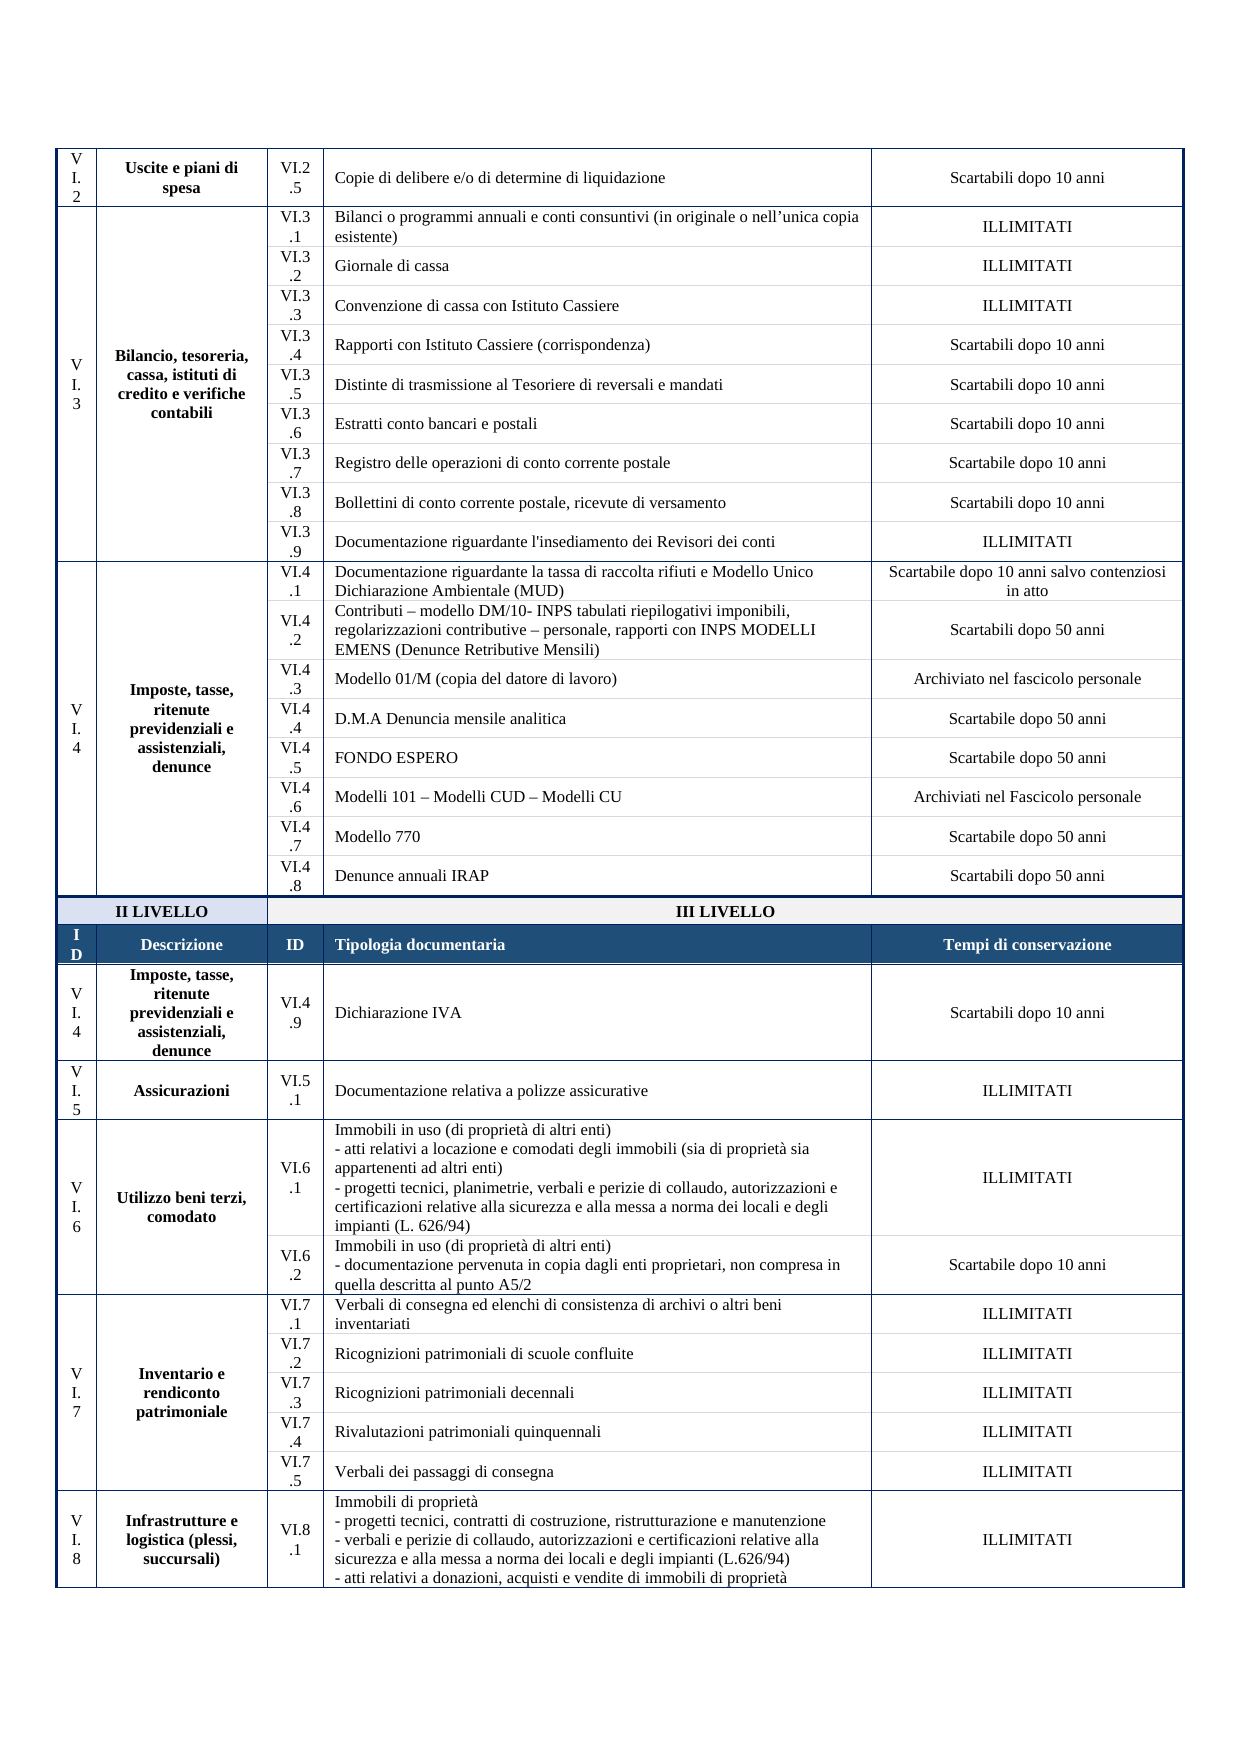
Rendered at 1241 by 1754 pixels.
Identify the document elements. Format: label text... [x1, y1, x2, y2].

table_cell VI.8 [58, 1491, 96, 1587]
table_cell ILLIMITATI [872, 1413, 1182, 1451]
table_cell Utilizzo beni terzi, comodato [97, 1120, 267, 1293]
table_cell Ricognizioni patrimoniali decennali [324, 1373, 871, 1412]
table_cell III LIVELLO [268, 898, 1182, 924]
table_cell VI.7.5 [268, 1452, 323, 1490]
table_cell VI.3.9 [268, 522, 323, 561]
table_cell VI.7.4 [268, 1413, 323, 1451]
table_cell Scartabili dopo 50 anni [872, 856, 1182, 895]
table_cell VI.6 [58, 1120, 96, 1293]
table_cell ILLIMITATI [872, 522, 1182, 561]
table_cell VI.4.9 [268, 965, 323, 1060]
table_cell Immobili di proprietà - progetti tecnici, contratti di costruzione, ristrutturazione e manutenzione - verbali e perizie di collaudo, autorizzazioni e certificazioni relative alla sicurezza e alla messa a norma dei locali e degli impianti (L.626/94) - atti relativi a donazioni, acquisti e vendite di immobili di proprietà [324, 1491, 871, 1587]
table_cell Imposte, tasse, ritenute previdenziali e assistenziali, denunce [97, 562, 267, 895]
table_cell Bilanci o programmi annuali e conti consuntivi (in originale o nell’unica copia esistente) [324, 207, 871, 246]
table_cell Rapporti con Istituto Cassiere (corrispondenza) [324, 325, 871, 364]
table_cell Immobili in uso (di proprietà di altri enti) - documentazione pervenuta in copia dagli enti proprietari, non compresa in quella descritta al punto A5/2 [324, 1236, 871, 1293]
table_cell Scartabile dopo 10 anni [872, 444, 1182, 482]
table_cell Rivalutazioni patrimoniali quinquennali [324, 1413, 871, 1451]
table_cell VI.5.1 [268, 1061, 323, 1119]
table_cell Scartabili dopo 10 anni [872, 483, 1182, 521]
table_cell Scartabili dopo 50 anni [872, 601, 1182, 658]
table_cell Denunce annuali IRAP [324, 856, 871, 895]
table_cell ID [268, 925, 323, 963]
table_cell ID [58, 925, 96, 963]
table_cell ILLIMITATI [872, 247, 1182, 285]
table_cell VI.7 [58, 1295, 96, 1490]
table_cell VI.3 [58, 207, 96, 561]
table_cell VI.6.2 [268, 1236, 323, 1293]
table_cell ILLIMITATI [872, 1120, 1182, 1235]
table_cell Scartabili dopo 10 anni [872, 365, 1182, 403]
table_cell Copie di delibere e/o di determine di liquidazione [324, 149, 871, 206]
table_cell Scartabile dopo 50 anni [872, 817, 1182, 855]
table_cell Bollettini di conto corrente postale, ricevute di versamento [324, 483, 871, 521]
table_cell Scartabile dopo 10 anni [872, 1236, 1182, 1293]
table_cell VI.4.4 [268, 699, 323, 737]
table_cell ILLIMITATI [872, 1452, 1182, 1490]
table_cell VI.4.2 [268, 601, 323, 658]
table_cell Modello 770 [324, 817, 871, 855]
table_cell Archiviato nel fascicolo personale [872, 660, 1182, 698]
table_cell VI.3.3 [268, 286, 323, 324]
table_cell Convenzione di cassa con Istituto Cassiere [324, 286, 871, 324]
table_cell II LIVELLO [58, 898, 267, 924]
table_cell Ricognizioni patrimoniali di scuole confluite [324, 1334, 871, 1372]
table_cell ILLIMITATI [872, 207, 1182, 246]
table_cell VI.3.6 [268, 404, 323, 442]
table_cell VI.4 [58, 562, 96, 895]
table_cell Infrastrutture e logistica (plessi, succursali) [97, 1491, 267, 1587]
table_cell ILLIMITATI [872, 1295, 1182, 1333]
table_cell VI.2 [58, 149, 96, 206]
table_cell VI.7.3 [268, 1373, 323, 1412]
table_cell Distinte di trasmissione al Tesoriere di reversali e mandati [324, 365, 871, 403]
table_cell Modello 01/M (copia del datore di lavoro) [324, 660, 871, 698]
table_cell Scartabile dopo 50 anni [872, 699, 1182, 737]
table_cell Giornale di cassa [324, 247, 871, 285]
table_cell ILLIMITATI [872, 286, 1182, 324]
table_cell VI.6.1 [268, 1120, 323, 1235]
table_cell VI.4.1 [268, 562, 323, 600]
table_cell Inventario e rendiconto patrimoniale [97, 1295, 267, 1490]
table_cell ILLIMITATI [872, 1334, 1182, 1372]
table_cell VI.4.5 [268, 738, 323, 777]
table_cell Verbali dei passaggi di consegna [324, 1452, 871, 1490]
table_cell Descrizione [97, 925, 267, 963]
table_cell Scartabili dopo 10 anni [872, 404, 1182, 442]
table_cell Modelli 101 – Modelli CUD – Modelli CU [324, 778, 871, 816]
table_cell VI.3.4 [268, 325, 323, 364]
table_cell Documentazione riguardante l'insediamento dei Revisori dei conti [324, 522, 871, 561]
table_cell Tempi di conservazione [872, 925, 1182, 963]
table_cell VI.4.8 [268, 856, 323, 895]
table_cell VI.3.8 [268, 483, 323, 521]
table_cell Documentazione relativa a polizze assicurative [324, 1061, 871, 1119]
table_cell VI.7.1 [268, 1295, 323, 1333]
table_cell VI.3.5 [268, 365, 323, 403]
table_cell Scartabile dopo 50 anni [872, 738, 1182, 777]
table_cell Immobili in uso (di proprietà di altri enti) - atti relativi a locazione e comodati degli immobili (sia di proprietà sia appartenenti ad altri enti) - progetti tecnici, planimetrie, verbali e perizie di collaudo, autorizzazioni e certificazioni relative alla sicurezza e alla messa a norma dei locali e degli impianti (L. 626/94) [324, 1120, 871, 1235]
table_cell Registro delle operazioni di conto corrente postale [324, 444, 871, 482]
table_cell VI.2.5 [268, 149, 323, 206]
table_cell Contributi – modello DM/10- INPS tabulati riepilogativi imponibili, regolarizzazioni contributive – personale, rapporti con INPS MODELLI EMENS (Denunce Retributive Mensili) [324, 601, 871, 658]
table_cell VI.3.1 [268, 207, 323, 246]
table_cell Bilancio, tesoreria, cassa, istituti di credito e verifiche contabili [97, 207, 267, 561]
table_cell Imposte, tasse, ritenute previdenziali e assistenziali, denunce [97, 965, 267, 1060]
table_cell VI.4 [58, 965, 96, 1060]
table_cell Scartabili dopo 10 anni [872, 965, 1182, 1060]
table_cell VI.8.1 [268, 1491, 323, 1587]
table_cell Dichiarazione IVA [324, 965, 871, 1060]
table_cell FONDO ESPERO [324, 738, 871, 777]
table_cell Verbali di consegna ed elenchi di consistenza di archivi o altri beni inventariati [324, 1295, 871, 1333]
table_cell VI.3.7 [268, 444, 323, 482]
table_cell Scartabili dopo 10 anni [872, 149, 1182, 206]
table_cell D.M.A Denuncia mensile analitica [324, 699, 871, 737]
table_cell ILLIMITATI [872, 1491, 1182, 1587]
table_cell Tipologia documentaria [324, 925, 871, 963]
table_cell Scartabili dopo 10 anni [872, 325, 1182, 364]
table_cell VI.4.3 [268, 660, 323, 698]
table_cell Documentazione riguardante la tassa di raccolta rifiuti e Modello Unico Dichiarazione Ambientale (MUD) [324, 562, 871, 600]
table_cell Scartabile dopo 10 anni salvo contenziosi in atto [872, 562, 1182, 600]
table_cell VI.7.2 [268, 1334, 323, 1372]
table_cell VI.4.7 [268, 817, 323, 855]
table_cell Archiviati nel Fascicolo personale [872, 778, 1182, 816]
table_cell VI.4.6 [268, 778, 323, 816]
table_cell Assicurazioni [97, 1061, 267, 1119]
table_cell VI.3.2 [268, 247, 323, 285]
table_cell Uscite e piani di spesa [97, 149, 267, 206]
table_cell VI.5 [58, 1061, 96, 1119]
table_cell ILLIMITATI [872, 1373, 1182, 1412]
table_cell ILLIMITATI [872, 1061, 1182, 1119]
table_cell Estratti conto bancari e postali [324, 404, 871, 442]
